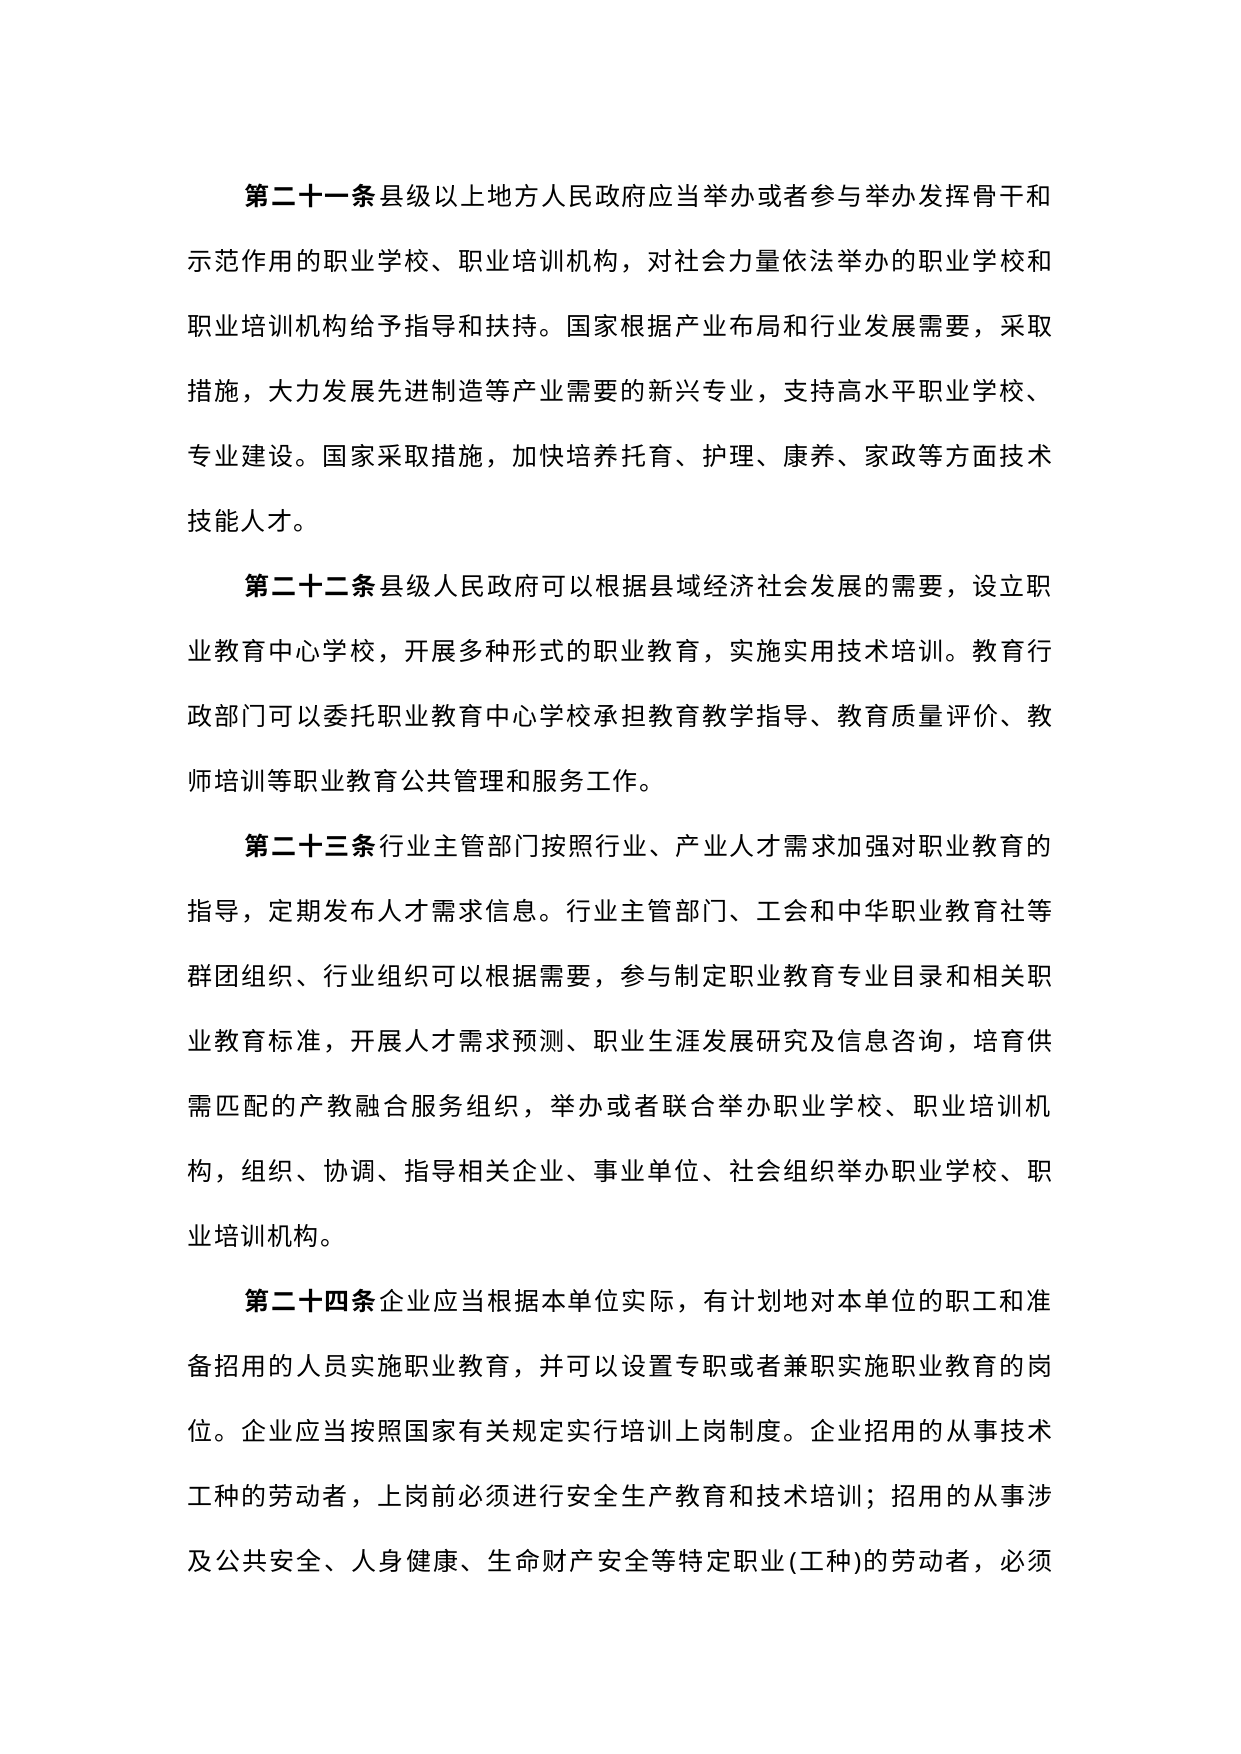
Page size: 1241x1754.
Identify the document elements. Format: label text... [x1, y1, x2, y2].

text 第二十三条行业主管部门按照行业、产业人才需求加强对职业教育的指导，定期发布人才需求信息。行业主管部门、工会和中华职业教育社等群团组织、行业组织可以根据需要，参与制定职业教育专业目录和相关职业教育标准，开展人才需求预测、职业生涯发展研究及信息咨询，培育供需匹配的产教融合服务组织，举办或者联合举办职业学校、职业培训机构，组织、协调、指导相关企业、事业单位、社会组织举办职业学校、职业培训机构。 [187, 812, 1053, 1267]
text 第二十二条县级人民政府可以根据县域经济社会发展的需要，设立职业教育中心学校，开展多种形式的职业教育，实施实用技术培训。教育行政部门可以委托职业教育中心学校承担教育教学指导、教育质量评价、教师培训等职业教育公共管理和服务工作。 [187, 552, 1053, 812]
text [187, 1267, 1053, 1592]
text 第二十一条县级以上地方人民政府应当举办或者参与举办发挥骨干和示范作用的职业学校、职业培训机构，对社会力量依法举办的职业学校和职业培训机构给予指导和扶持。国家根据产业布局和行业发展需要，采取措施，大力发展先进制造等产业需要的新兴专业，支持高水平职业学校、专业建设。国家采取措施，加快培养托育、护理、康养、家政等方面技术技能人才。 [187, 162, 1053, 552]
